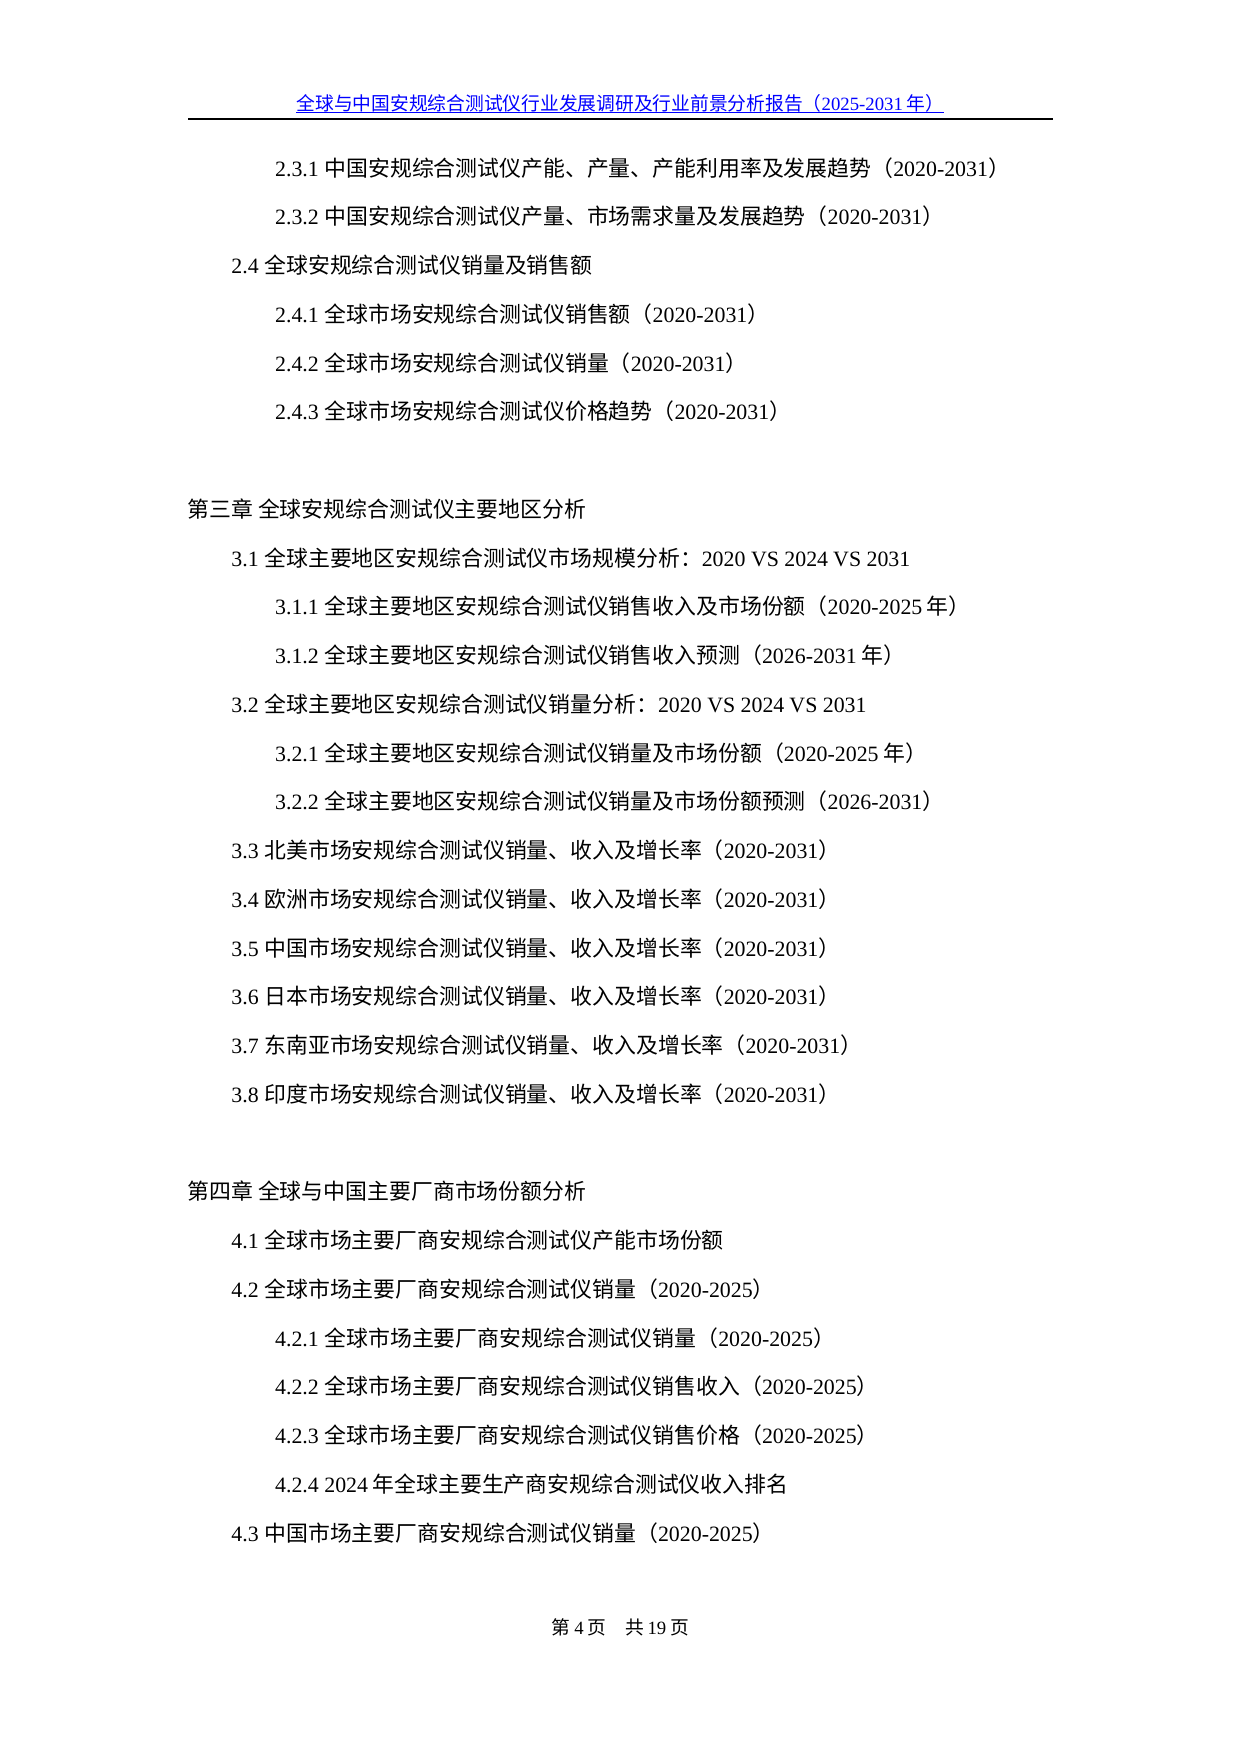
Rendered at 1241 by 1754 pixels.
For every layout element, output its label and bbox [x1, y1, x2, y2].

text [187, 150, 1053, 1548]
